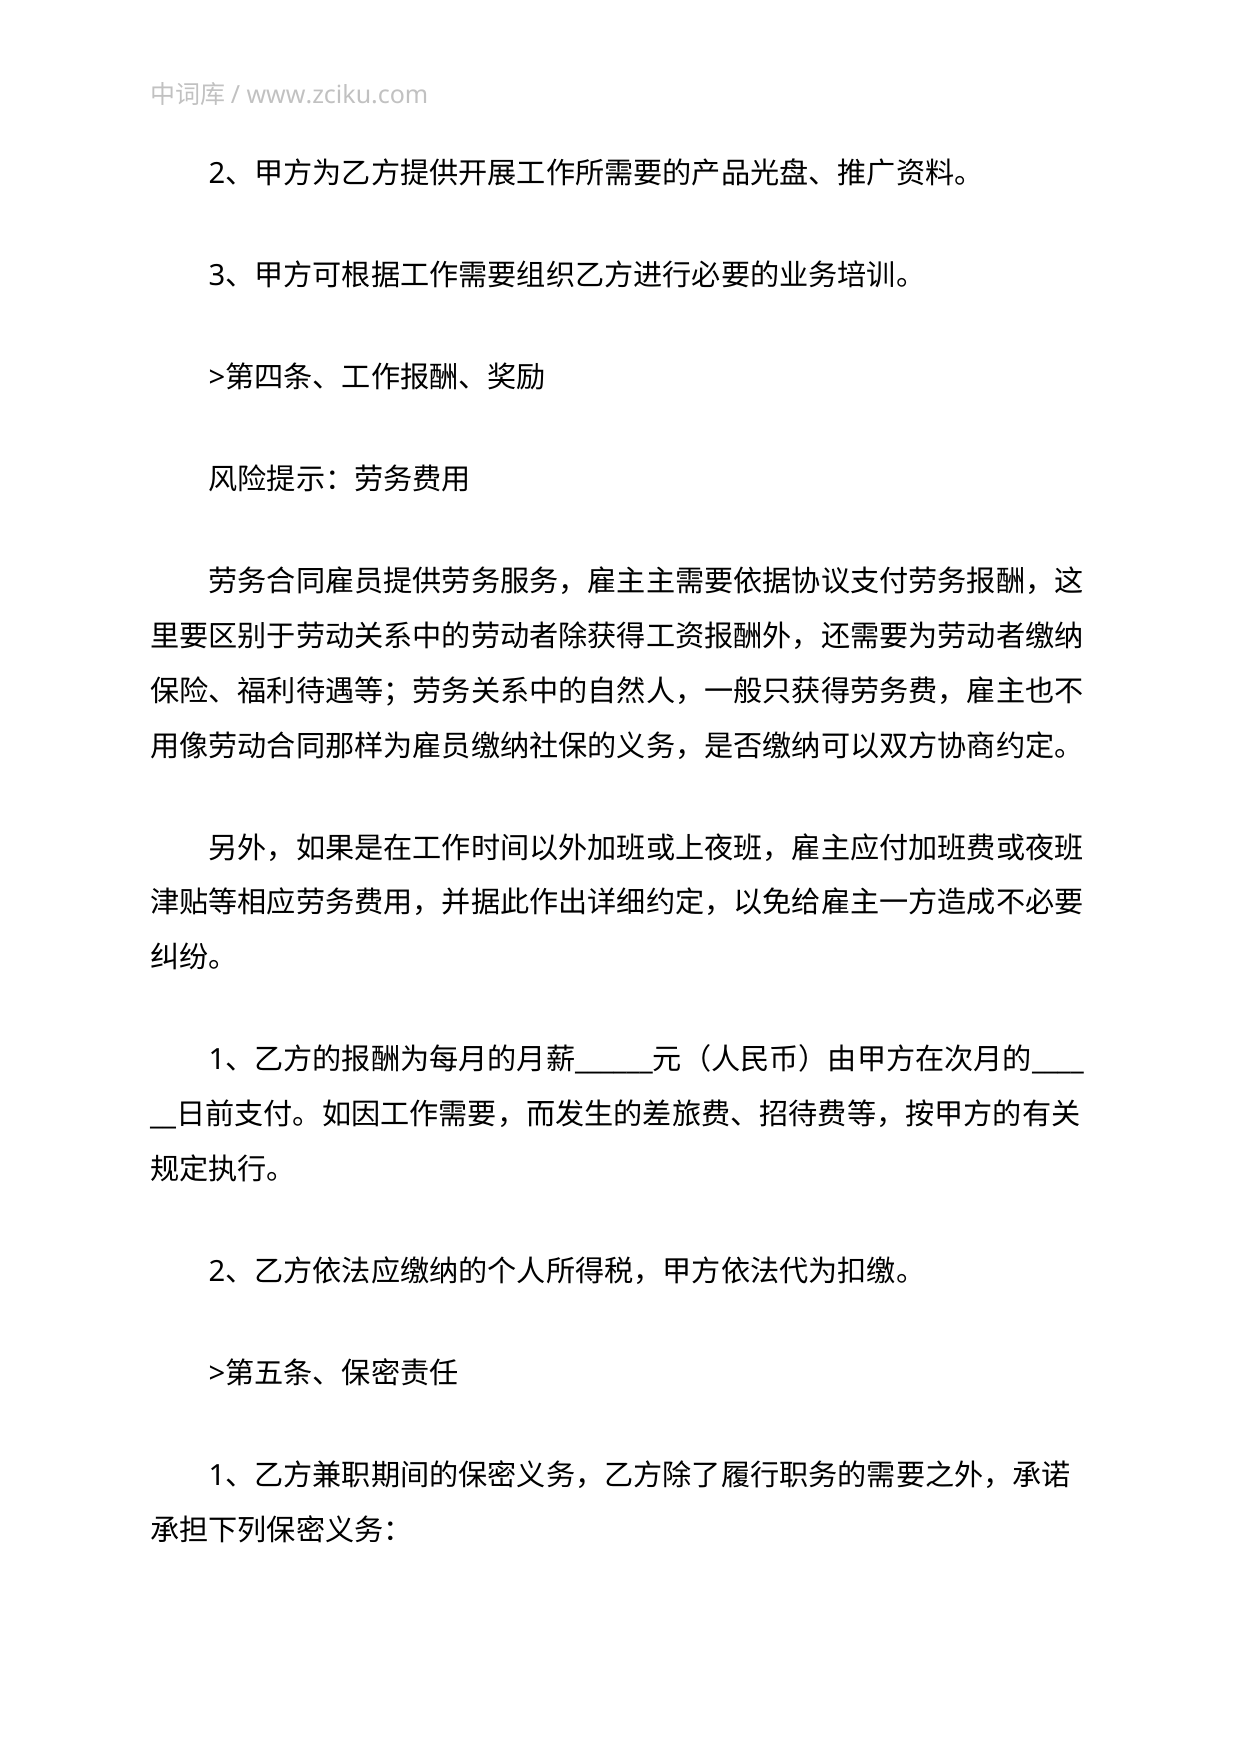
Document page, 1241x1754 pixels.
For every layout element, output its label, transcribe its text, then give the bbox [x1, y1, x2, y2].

text 2、甲方为乙方提供开展工作所需要的产品光盘、推广资料。 [150, 150, 1090, 192]
text >第四条、工作报酬、奖励 [150, 354, 1090, 396]
text 劳务合同雇员提供劳务服务，雇主主需要依据协议支付劳务报酬，这里要区别于劳动关系中的劳动者除获得工资报酬外，还需要为劳动者缴纳保险、福利待遇等；劳务关系中的自然人，一般只获得劳务费，雇主也不用像劳动合同那样为雇员缴纳社保的义务，是否缴纳可以双方协商约定。 [150, 558, 1090, 765]
text 3、甲方可根据工作需要组织乙方进行必要的业务培训。 [150, 252, 1090, 294]
text 风险提示：劳务费用 [150, 456, 1090, 498]
text 2、乙方依法应缴纳的个人所得税，甲方依法代为扣缴。 [150, 1247, 1090, 1290]
text >第五条、保密责任 [150, 1349, 1090, 1392]
text 1、乙方的报酬为每月的月薪______元（人民币）由甲方在次月的______日前支付。如因工作需要，而发生的差旅费、招待费等，按甲方的有关规定执行。 [150, 1036, 1090, 1188]
text 1、乙方兼职期间的保密义务，乙方除了履行职务的需要之外，承诺承担下列保密义务： [150, 1451, 1090, 1549]
text 另外，如果是在工作时间以外加班或上夜班，雇主应付加班费或夜班津贴等相应劳务费用，并据此作出详细约定，以免给雇主一方造成不必要纠纷。 [150, 824, 1090, 976]
